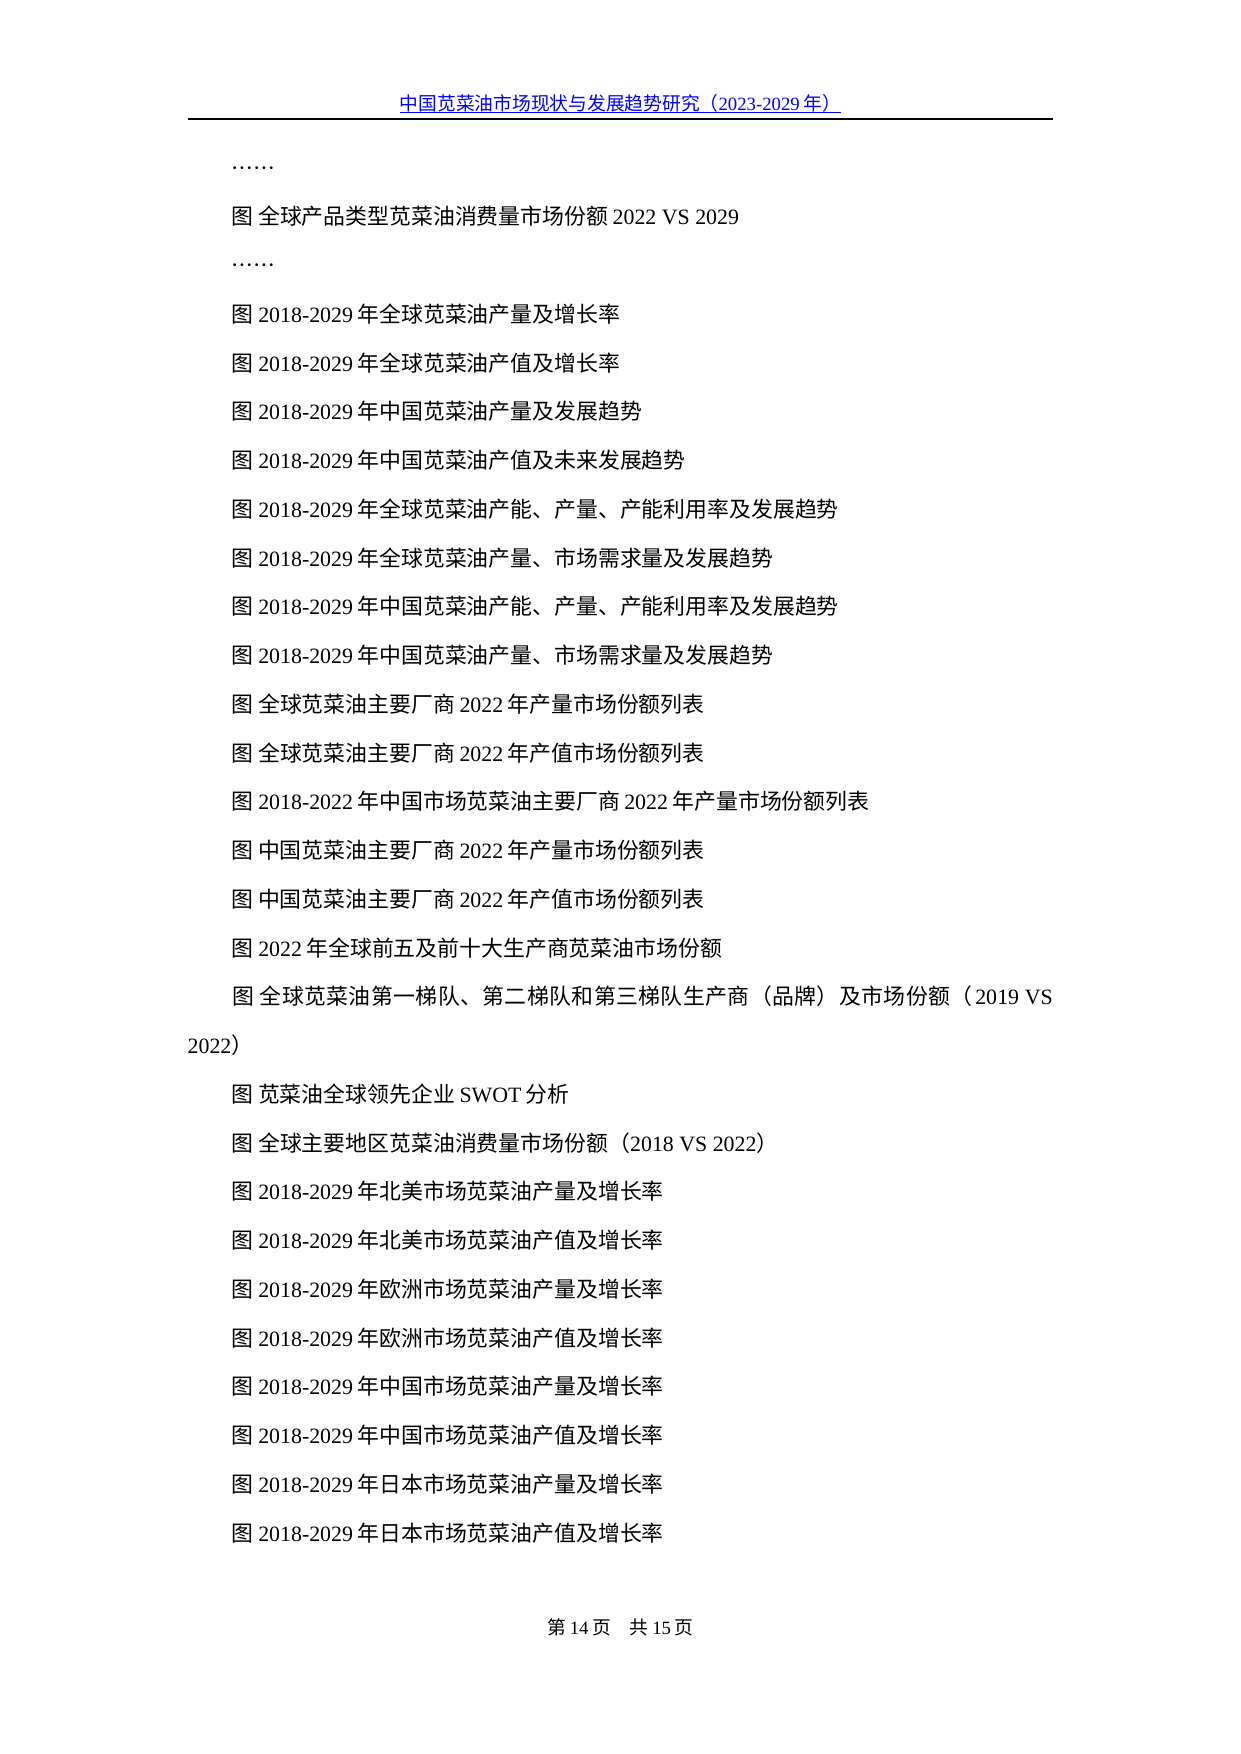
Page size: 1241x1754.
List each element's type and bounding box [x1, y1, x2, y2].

text [187, 150, 1053, 1548]
